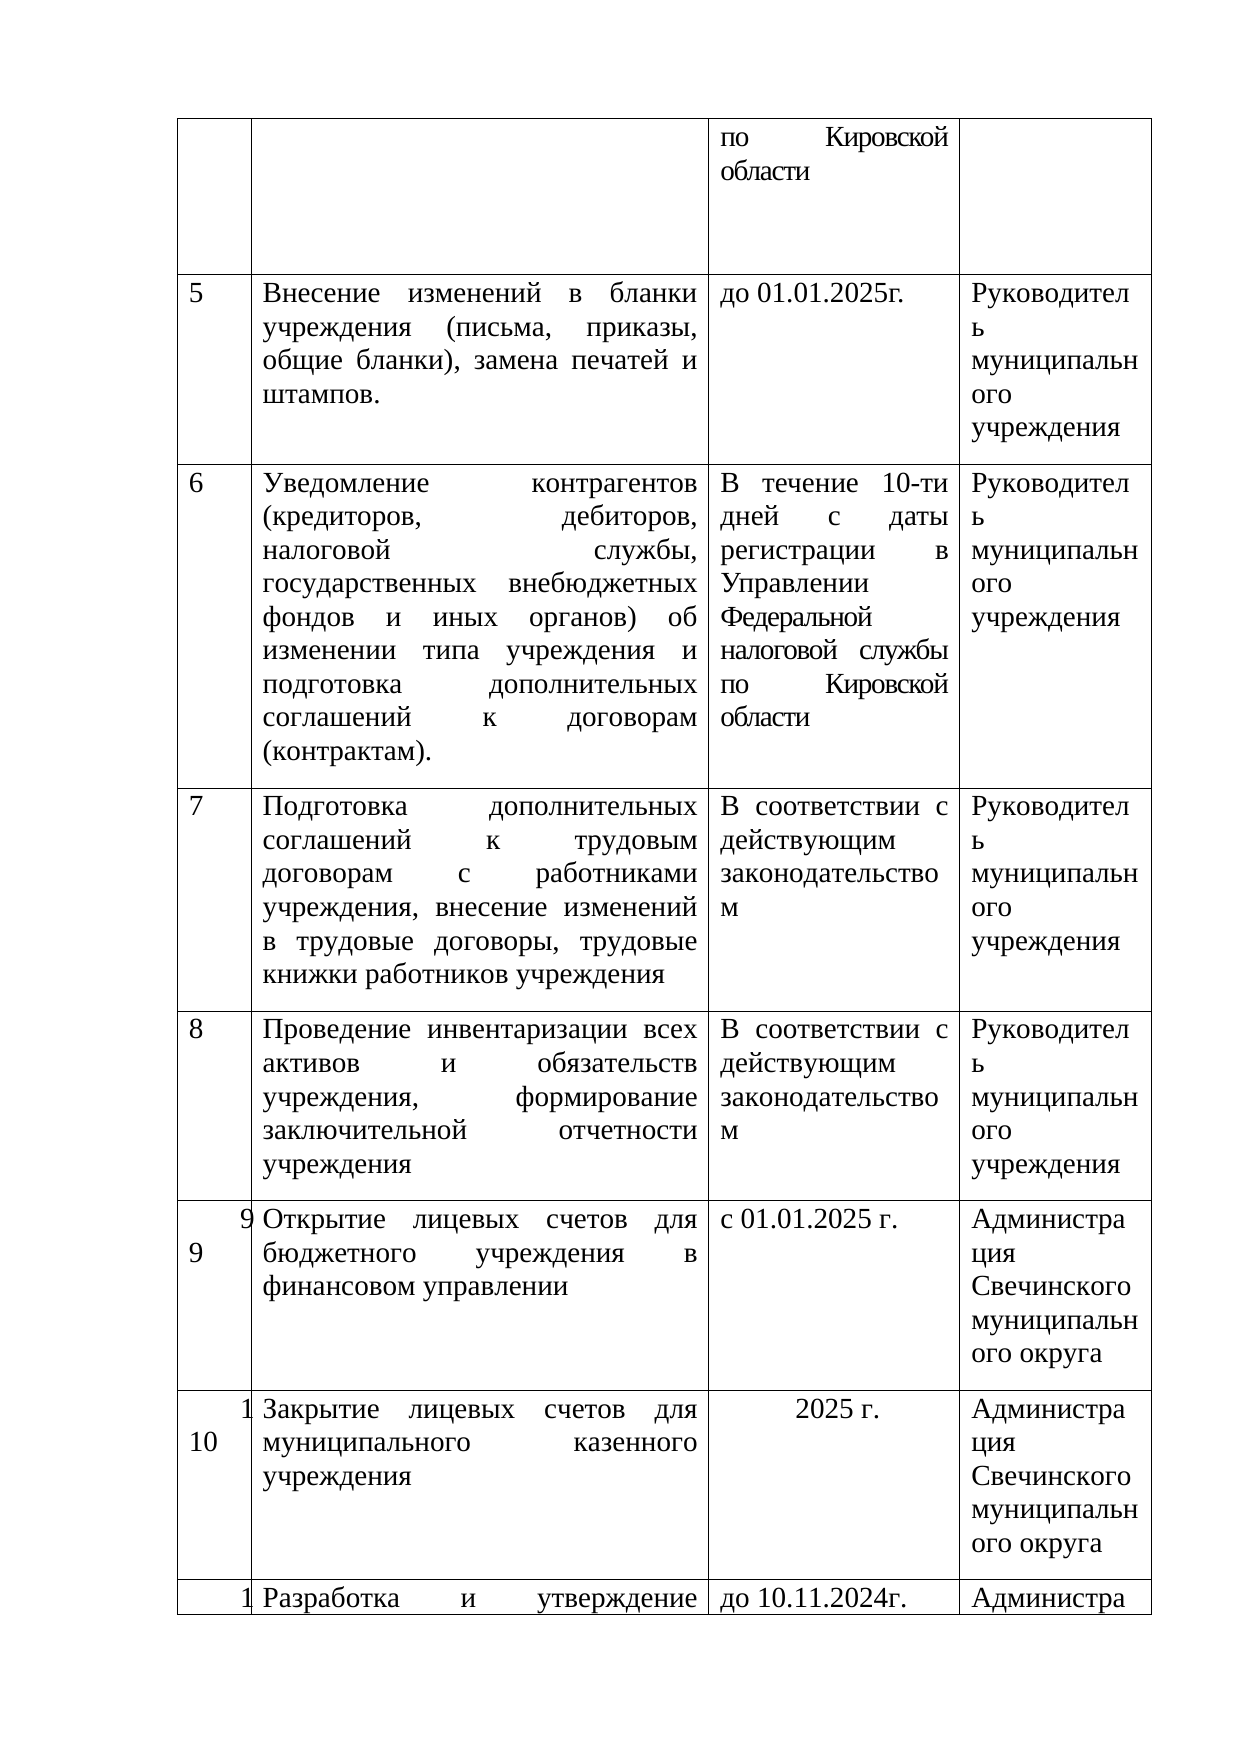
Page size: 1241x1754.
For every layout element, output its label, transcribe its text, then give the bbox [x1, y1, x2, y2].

table_cell 8 [178, 1012, 251, 1200]
table_cell Руководитель муниципального учреждения [960, 1012, 1151, 1200]
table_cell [252, 1580, 708, 1614]
table_cell Внесение изменений в бланки учреждения (письма, приказы, общие бланки), замена печатей и штампов. [252, 275, 708, 464]
table_cell с 01.01.2025 г. [709, 1201, 959, 1390]
table_cell 4 [178, 119, 251, 274]
table_cell Руководитель муниципального учреждения [960, 275, 1151, 464]
table_cell Закрытие лицевых счетов для муниципального казенного учреждения [252, 1391, 708, 1579]
table_cell до 10.11.2024г. [709, 1580, 959, 1614]
table_cell В течение 10-ти дней с даты регистрации в Управлении Федеральной налоговой службы по Кировской области [709, 465, 959, 787]
table_cell В соответствии с действующим законодательством [709, 1012, 959, 1200]
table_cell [960, 119, 1151, 274]
table_cell В соответствии с действующим законодательством [709, 789, 959, 1011]
table_cell В течение 3-х дней с даты регистрации в Управлении Федеральной налоговой службы по Кировской области ​ [709, 119, 959, 274]
table_cell Администрация Свечинского муниципального округа [960, 1201, 1151, 1390]
table_cell Администрация Свечинского муниципального округа [960, 1391, 1151, 1579]
table_cell 5 [178, 275, 251, 464]
table_cell 110 [178, 1391, 251, 1579]
table_cell 7 [178, 789, 251, 1011]
table_cell Руководитель муниципального учреждения [960, 465, 1151, 787]
table_cell Проведение инвентаризации всех активов и обязательств учреждения, формирование заключительной отчетности учреждения [252, 1012, 708, 1200]
table_cell Подготовка дополнительных соглашений к трудовым договорам с работниками учреждения, внесение изменений в трудовые договоры, трудовые книжки работников учреждения [252, 789, 708, 1011]
table_cell 111 [178, 1580, 251, 1614]
table_cell 6 [178, 465, 251, 787]
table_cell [960, 1580, 1151, 1614]
table_cell Руководитель муниципального учреждения [960, 789, 1151, 1011]
table_cell 99 [178, 1201, 251, 1390]
table_cell Уведомление контрагентов (кредиторов, дебиторов, налоговой службы, государственных внебюджетных фондов и иных органов) об изменении типа учреждения и подготовка дополнительных соглашений к договорам (контрактам). [252, 465, 708, 787]
table_cell 2025 г. [709, 1391, 959, 1579]
table_cell Открытие лицевых счетов для бюджетного учреждения в финансовом управлении [252, 1201, 708, 1390]
table_cell до 01.01.2025г. [709, 275, 959, 464]
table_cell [252, 119, 708, 274]
